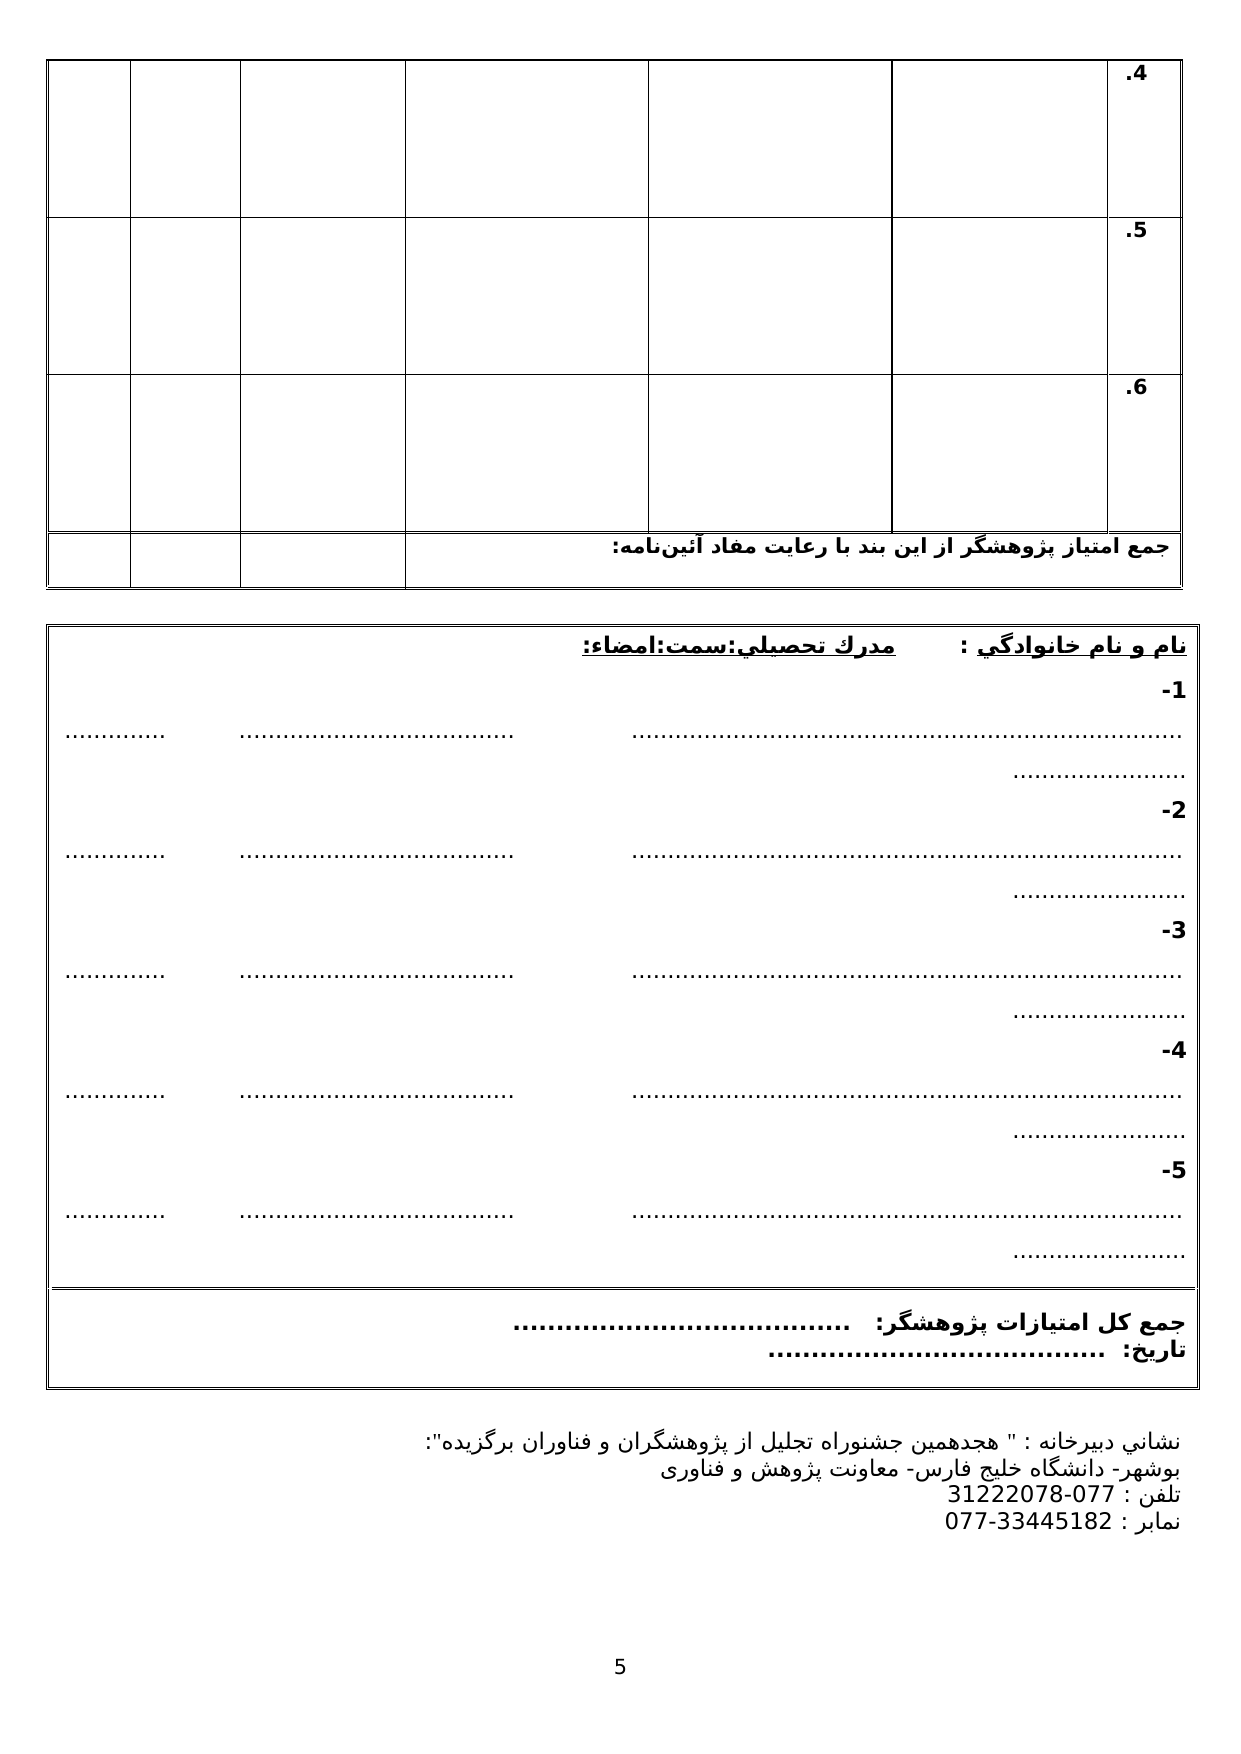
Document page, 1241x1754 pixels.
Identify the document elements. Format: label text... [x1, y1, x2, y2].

table_cell 9 [1108, 218, 1180, 374]
text بوشهر- دانشگاه خلیج فارس- معاونت پژوهش و فناوری [59, 1455, 1181, 1482]
table_cell [406, 375, 648, 531]
table_cell [893, 61, 1107, 216]
table_cell [49, 61, 130, 216]
table_cell جمع امتياز پژوهشگر از اين بند با رعايت مفاد آئين‌نامه: [406, 531, 1182, 587]
table_cell [49, 375, 130, 531]
table_cell [131, 218, 240, 374]
table_cell [893, 218, 1107, 374]
table_cell [131, 61, 240, 216]
table_cell [649, 61, 891, 216]
table_cell [131, 534, 240, 587]
text نمابر : 33445182-077 [59, 1508, 1181, 1535]
table_cell [649, 218, 891, 374]
table_cell 10 [1108, 375, 1180, 531]
text نشاني دبيرخانه : " هجدهمین جشنوراه تجليل از پژوهشگران و فناوران برگزيده": [59, 1428, 1181, 1455]
table_cell [241, 61, 405, 216]
table_cell [893, 375, 1107, 531]
table_cell [406, 61, 648, 216]
table_cell [241, 375, 405, 531]
table_cell [649, 375, 891, 531]
table_cell 8 [1108, 61, 1180, 216]
table_cell جمع كل امتيازات پژوهشگر: ....................................... تاريخ: ....................................... [48, 1287, 1198, 1387]
table_cell [241, 218, 405, 374]
table_cell [241, 534, 405, 587]
table_cell [406, 218, 648, 374]
table_header نام و نام خانوادگي : مدرك تحصيلي:سمت:امضاء: 1- ............................................................................ ...................................... ...................................... 2- ............................................................................ ...................................... ...................................... 3- ............................................................................ ...................................... ...................................... 4- ............................................................................ ...................................... ...................................... 5- ............................................................................ ...................................... ...................................... [49, 627, 1197, 1287]
table_cell [49, 218, 130, 374]
table_cell [48, 534, 130, 587]
text تلفن : 077-31222078 [59, 1482, 1181, 1508]
table_cell [131, 375, 240, 531]
